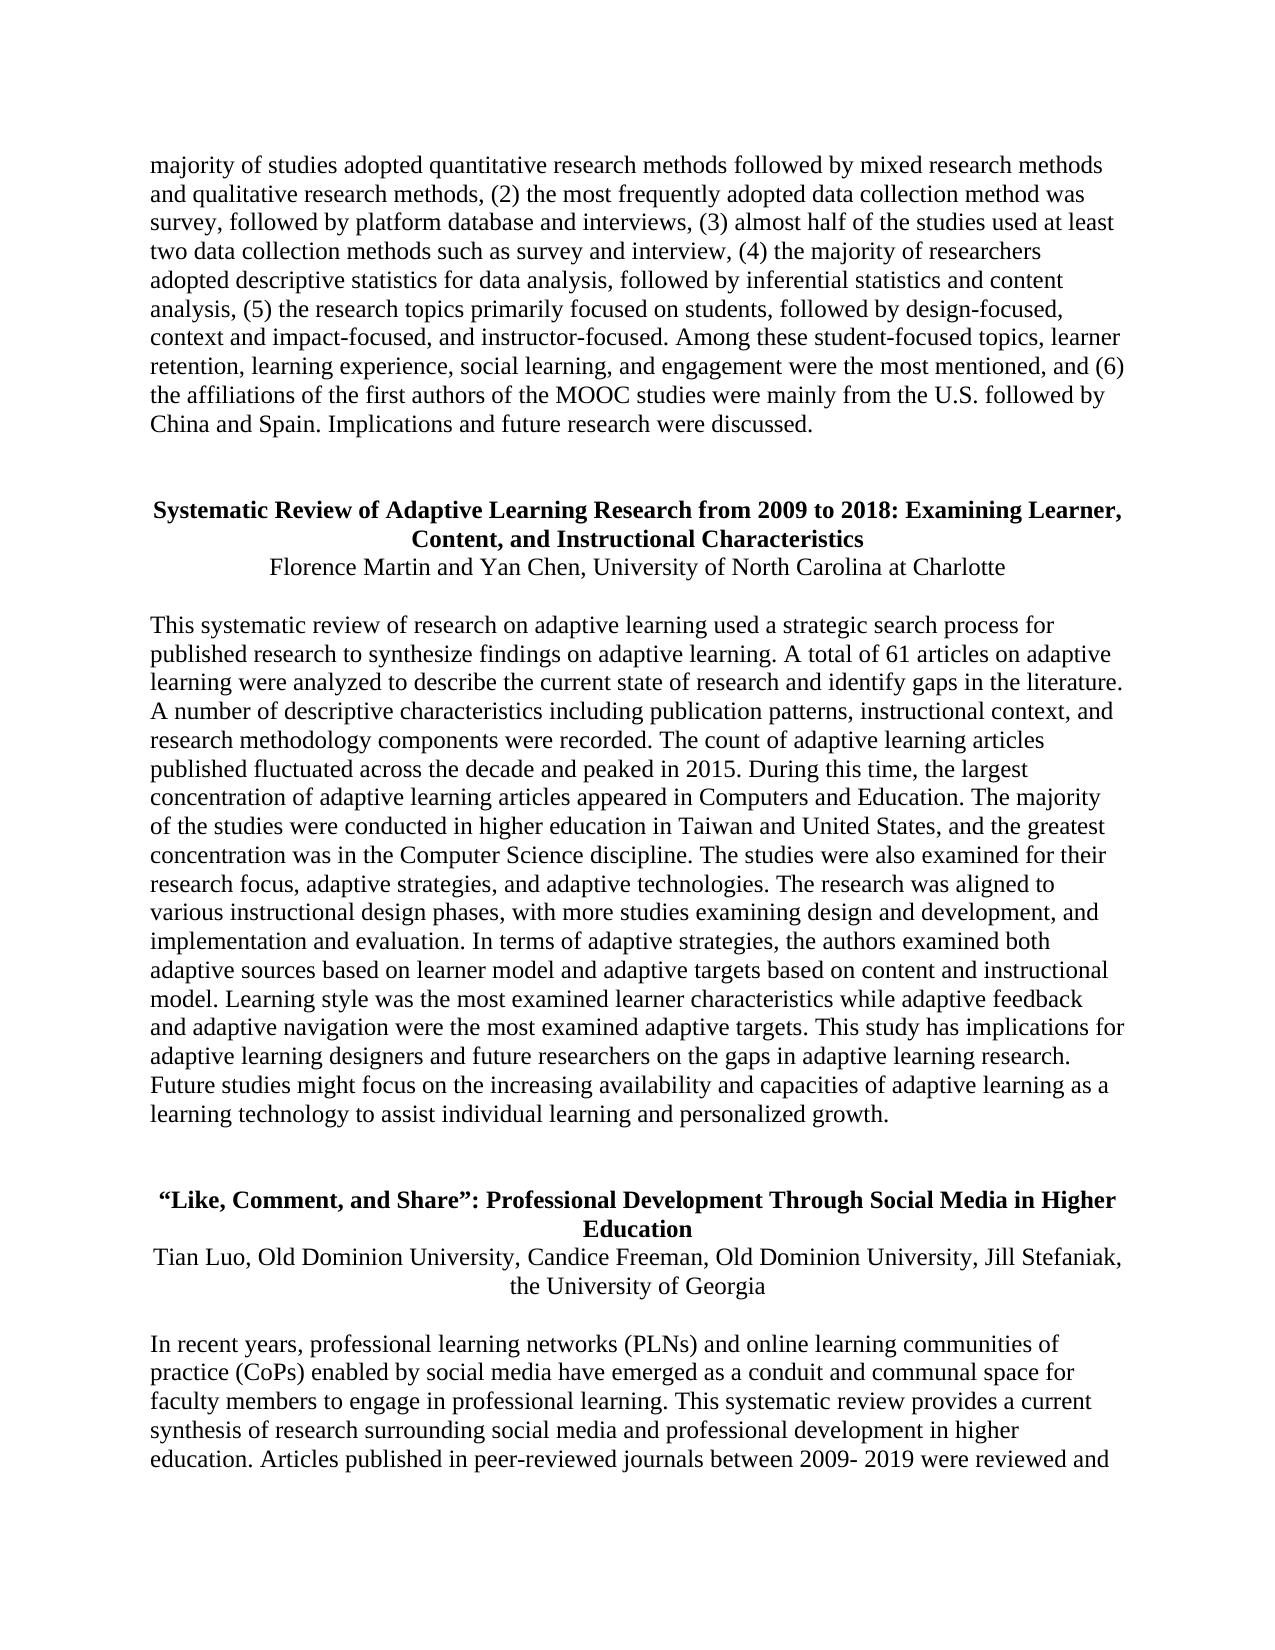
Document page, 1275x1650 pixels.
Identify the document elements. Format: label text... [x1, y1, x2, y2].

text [150, 150, 1125, 437]
text Systematic Review of Adaptive Learning Research from 2009 to 2018: Examining Learner, Content, and Instructional Characteristics [150, 495, 1125, 552]
text “Like, Comment, and Share”: Professional Development Through Social Media in Higher Education [150, 1185, 1125, 1242]
text This systematic review of research on adaptive learning used a strategic search process for published research to synthesize findings on adaptive learning. A total of 61 articles on adaptive learning were analyzed to describe the current state of research and identify gaps in the literature. A number of descriptive characteristics including publication patterns, instructional context, and research methodology components were recorded. The count of adaptive learning articles published fluctuated across the decade and peaked in 2015. During this time, the largest concentration of adaptive learning articles appeared in Computers and Education. The majority of the studies were conducted in higher education in Taiwan and United States, and the greatest concentration was in the Computer Science discipline. The studies were also examined for their research focus, adaptive strategies, and adaptive technologies. The research was aligned to various instructional design phases, with more studies examining design and development, and implementation and evaluation. In terms of adaptive strategies, the authors examined both adaptive sources based on learner model and adaptive targets based on content and instructional model. Learning style was the most examined learner characteristics while adaptive feedback and adaptive navigation were the most examined adaptive targets. This study has implications for adaptive learning designers and future researchers on the gaps in adaptive learning research. Future studies might focus on the increasing availability and capacities of adaptive learning as a learning technology to assist individual learning and personalized growth. [150, 610, 1125, 1127]
text Florence Martin and Yan Chen, University of North Carolina at Charlotte [150, 552, 1125, 581]
text Tian Luo, Old Dominion University, Candice Freeman, Old Dominion University, Jill Stefaniak, the University of Georgia [150, 1242, 1125, 1300]
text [150, 1329, 1125, 1472]
